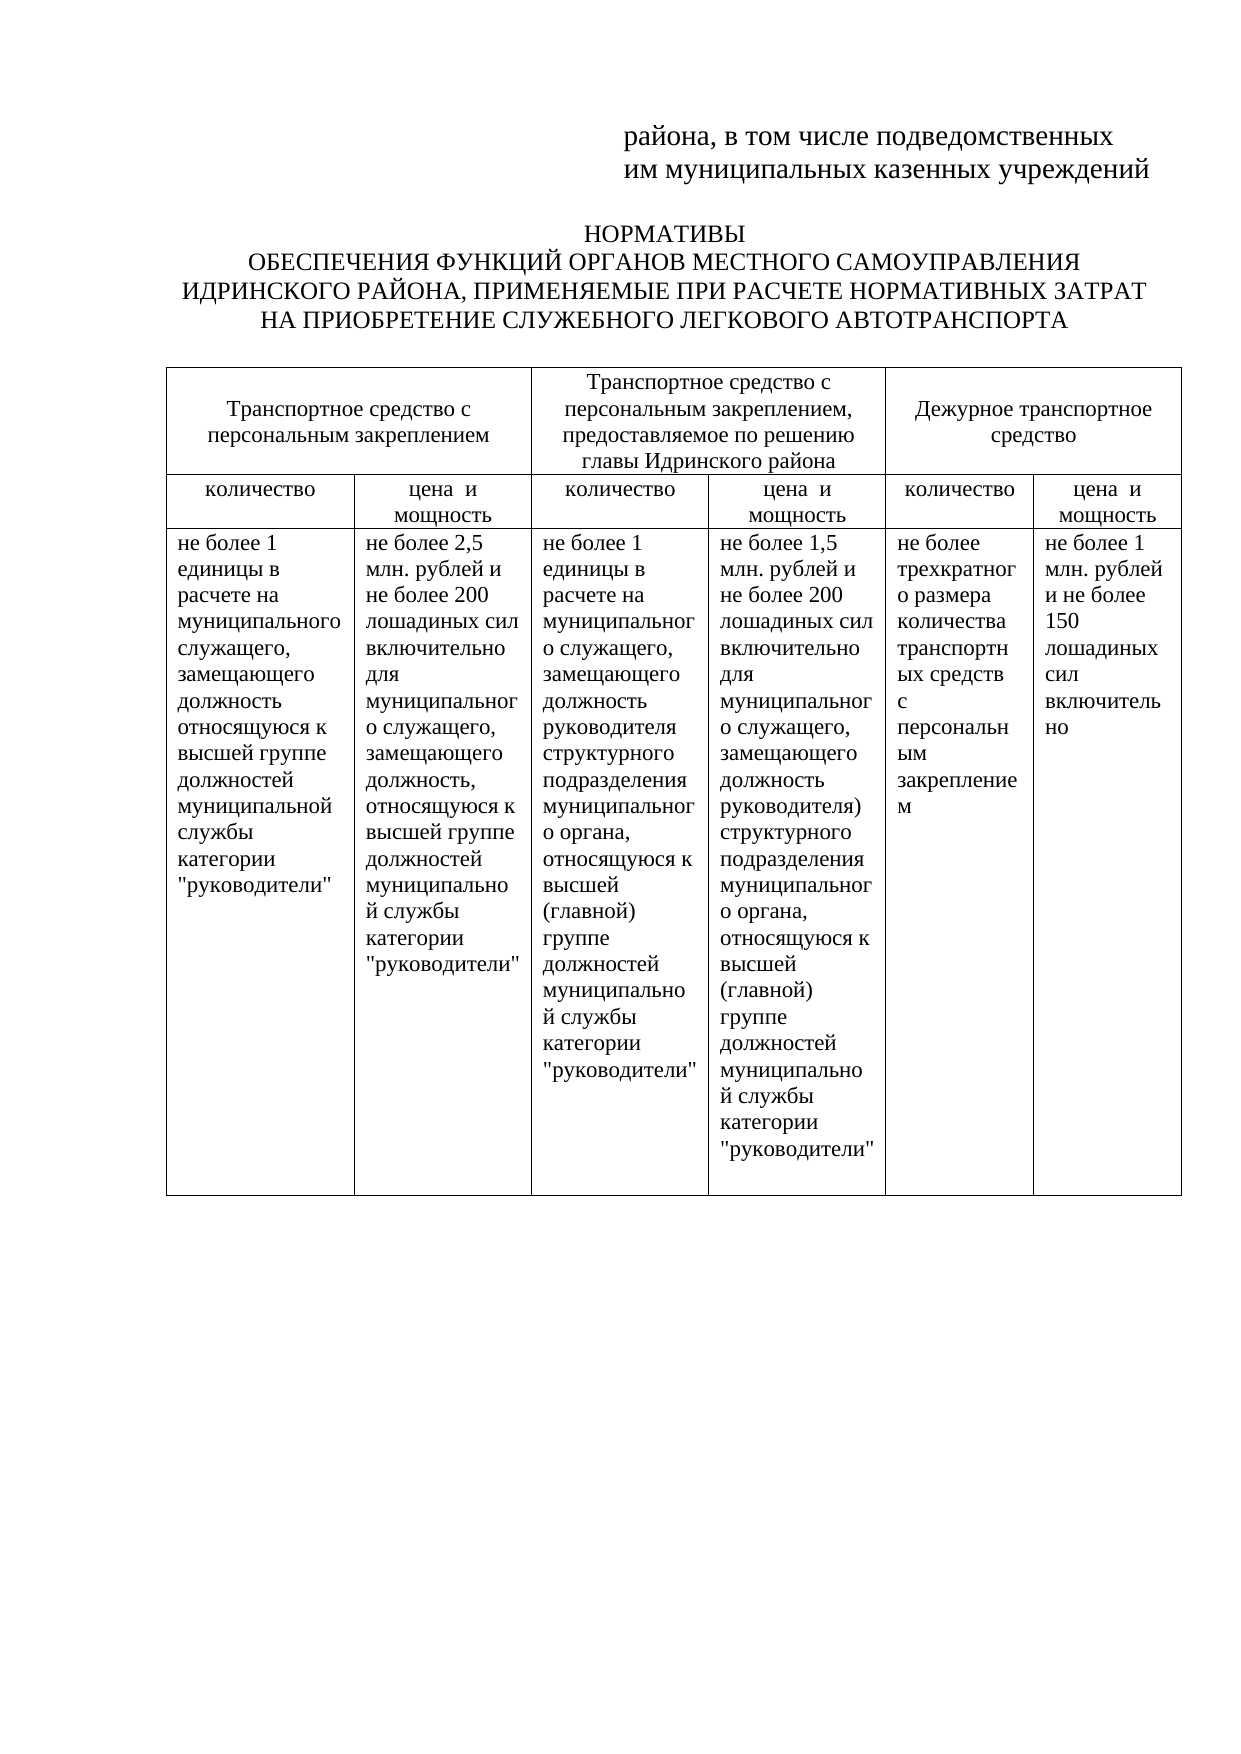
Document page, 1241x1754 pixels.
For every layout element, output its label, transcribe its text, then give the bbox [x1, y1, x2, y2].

table_cell не более 2,5 млн. рублей и не более 200 лошадиных сил включительно для муниципального служащего, замещающего должность, относящуюся к высшей группе должностей муниципальной службы категории "руководители" [355, 529, 531, 1194]
table_cell количество [167, 475, 354, 527]
table_cell не более 1,5 млн. рублей и не более 200 лошадиных сил включительно для муниципального служащего, замещающего должность руководителя) структурного подразделения муниципального органа, относящуюся к высшей (главной) группе должностей муниципальной службы категории "руководители" [709, 529, 885, 1194]
text им муниципальных казенных учреждений [177, 152, 1152, 185]
table_cell не более 1 млн. рублей и не более 150 лошадиных сил включительно [1034, 529, 1181, 1194]
text района, в том числе подведомственных [177, 118, 1152, 152]
table_header Дежурное транспортное средство [886, 368, 1181, 474]
text ОБЕСПЕЧЕНИЯ ФУНКЦИЙ ОРГАНОВ МЕСТНОГО САМОУПРАВЛЕНИЯ ИДРИНСКОГО РАЙОНА, ПРИМЕНЯЕМЫЕ ПРИ РАСЧЕТЕ НОРМАТИВНЫХ ЗАТРАТ НА ПРИОБРЕТЕНИЕ СЛУЖЕБНОГО ЛЕГКОВОГО АВТОТРАНСПОРТА [177, 247, 1152, 334]
table_cell не более 1 единицы в расчете на муниципального служащего, замещающего должность руководителя структурного подразделения муниципального органа, относящуюся к высшей (главной) группе должностей муниципальной службы категории "руководители" [532, 529, 708, 1194]
table_cell цена и мощность [709, 475, 885, 527]
text НОРМАТИВЫ [177, 219, 1152, 247]
table_header Транспортное средство с персональным закреплением, предоставляемое по решению главы Идринского района [532, 368, 885, 474]
table_cell цена и мощность [355, 475, 531, 527]
table_cell не более 1 единицы в расчете на муниципального служащего, замещающего должность относящуюся к высшей группе должностей муниципальной службы категории "руководители" [167, 529, 354, 1194]
table_header Транспортное средство с персональным закреплением [167, 368, 531, 474]
table_cell количество [886, 475, 1033, 527]
table_cell не более трехкратного размера количества транспортных средств с персональным закреплением [886, 529, 1033, 1194]
table_cell цена и мощность [1034, 475, 1181, 527]
table_cell количество [532, 475, 708, 527]
